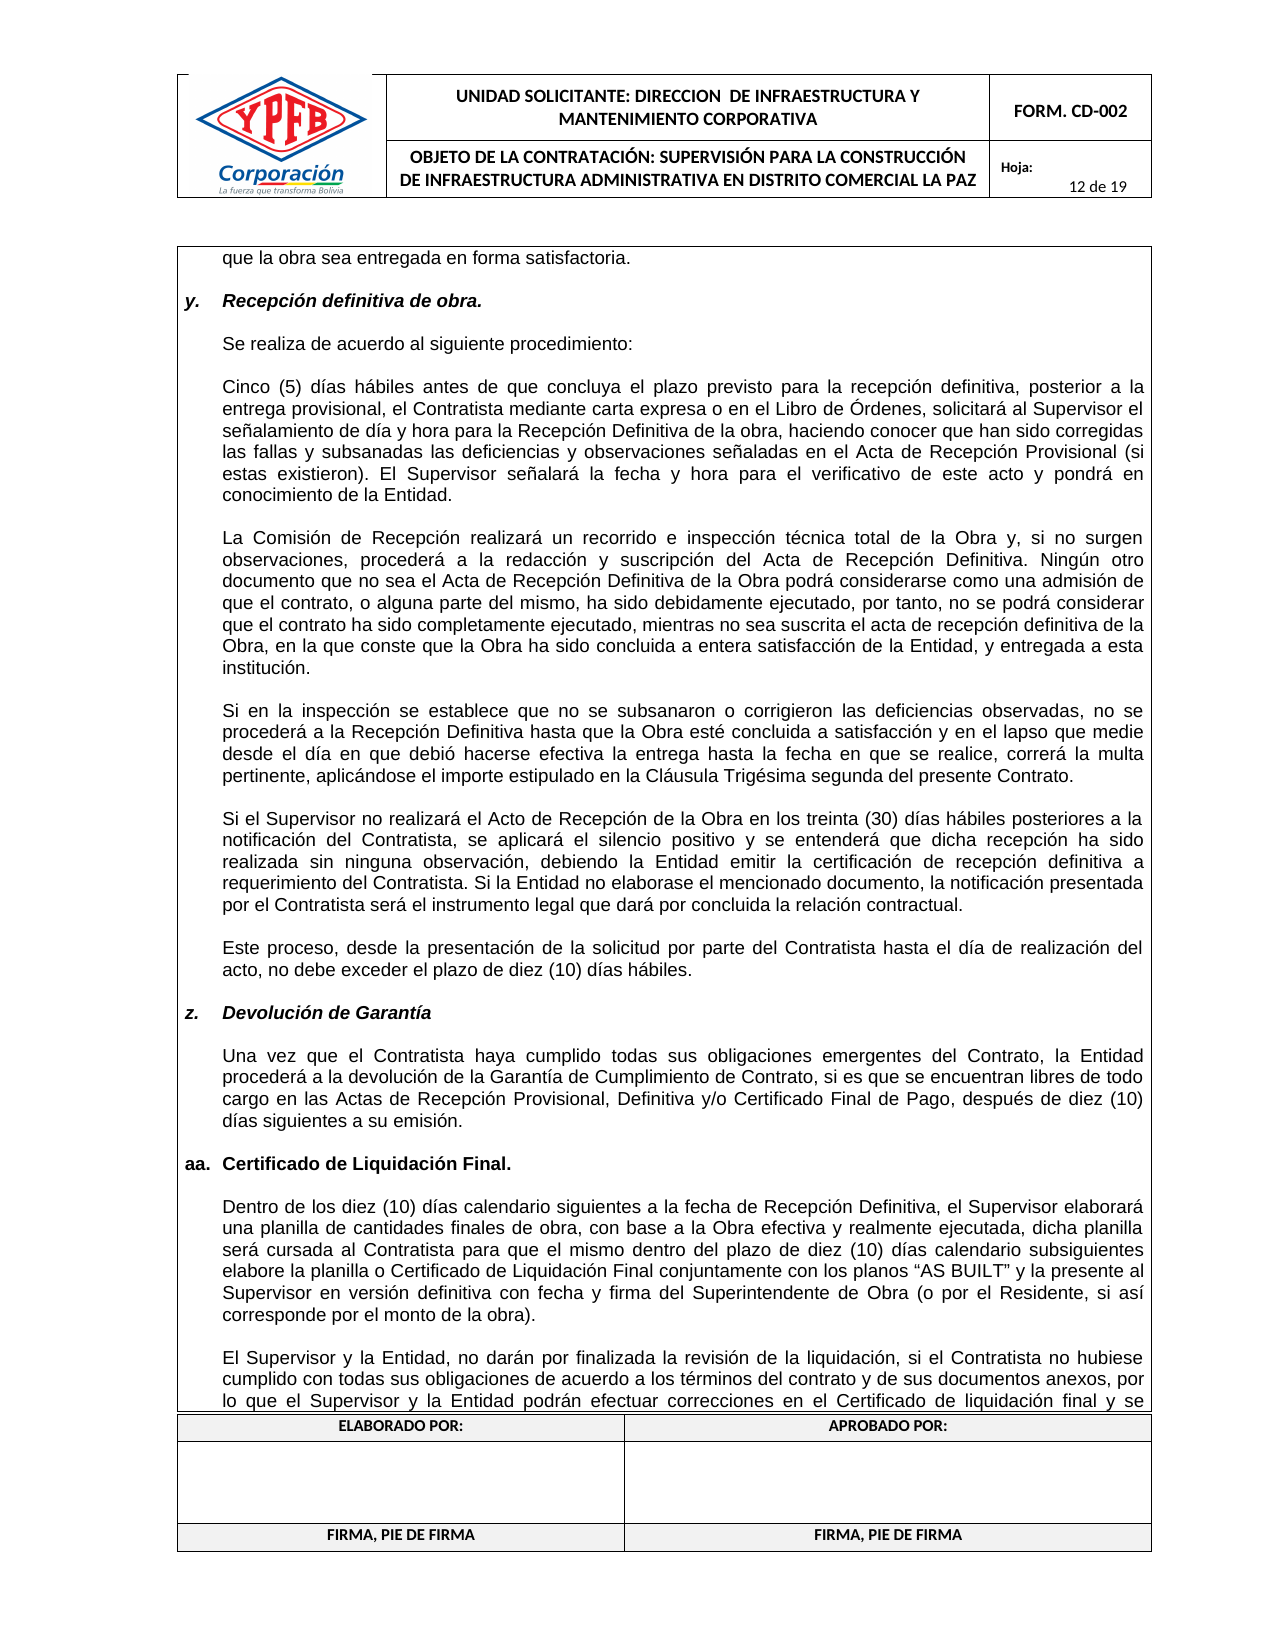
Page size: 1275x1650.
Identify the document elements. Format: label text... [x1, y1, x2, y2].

picture [188, 74, 373, 197]
